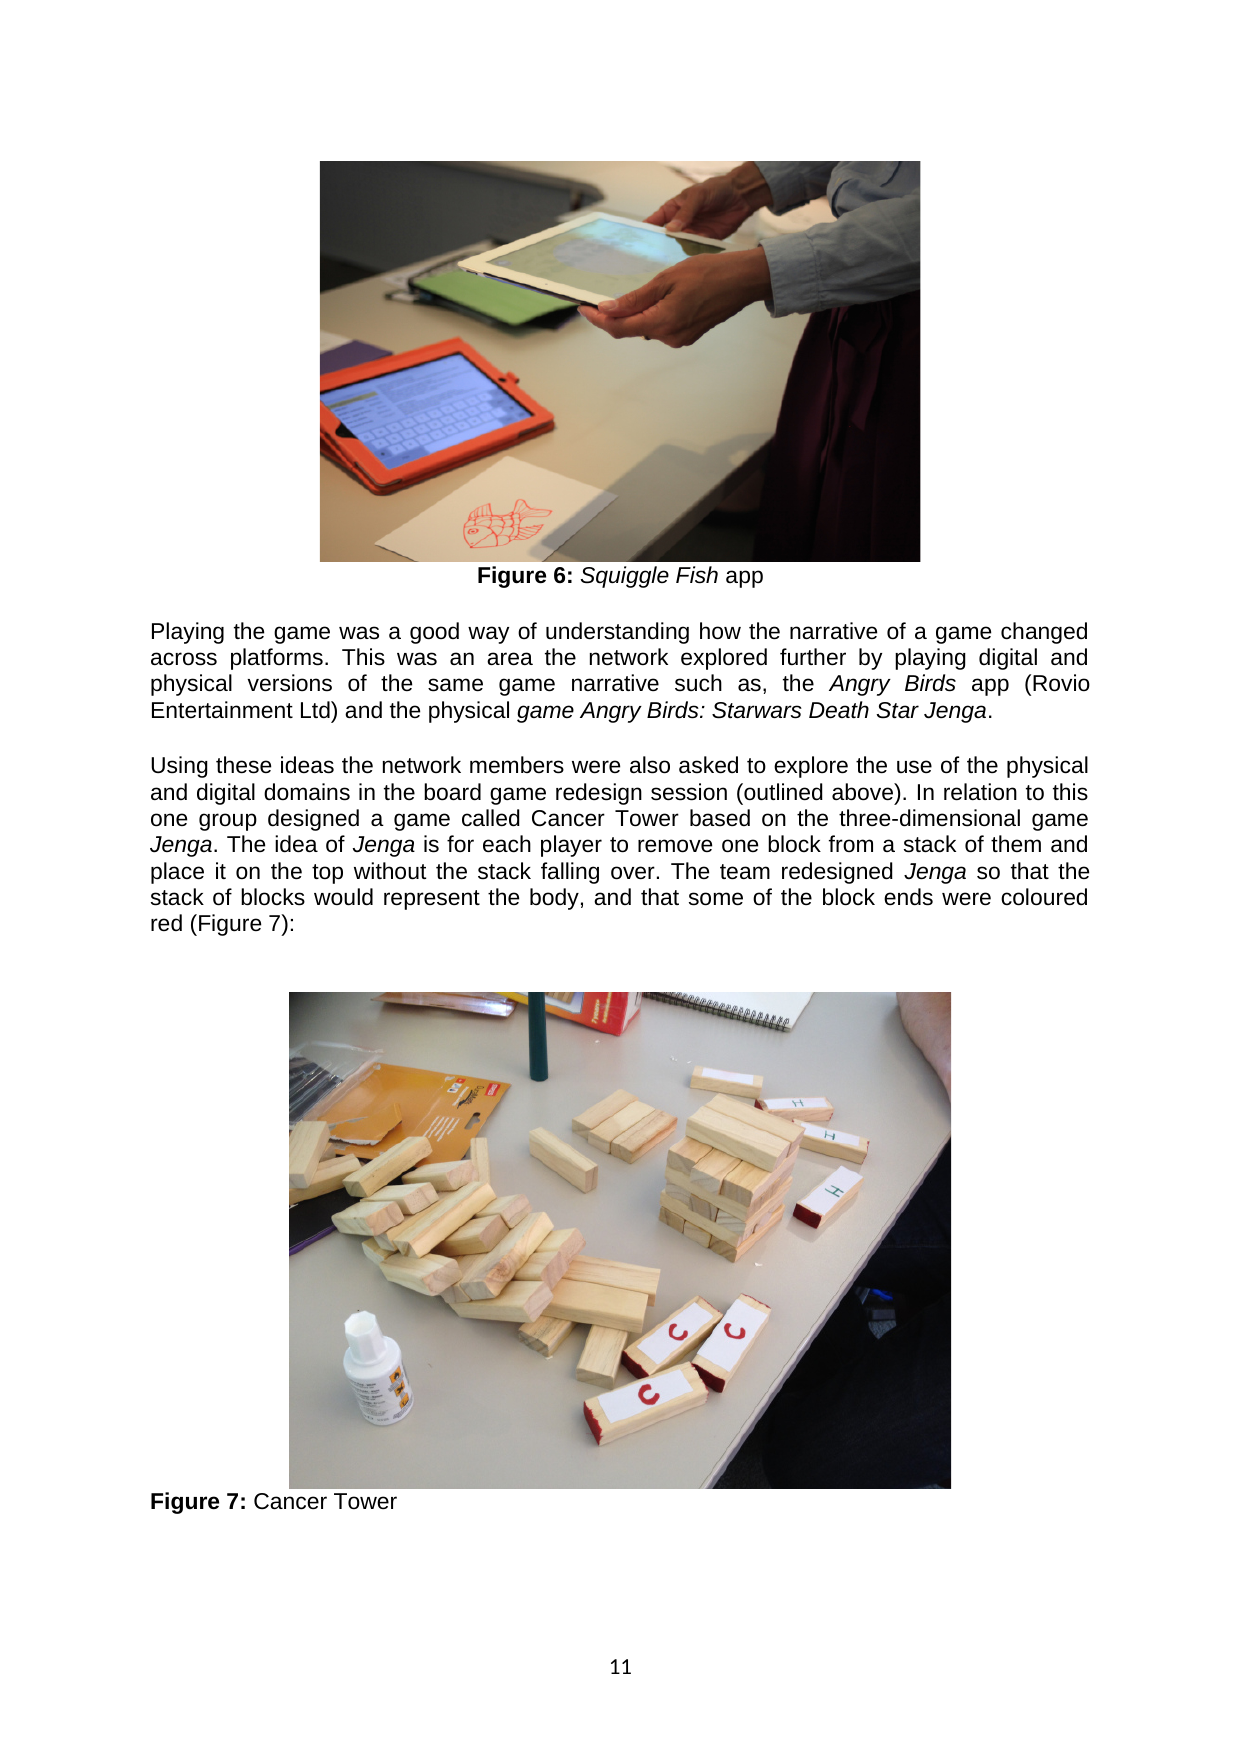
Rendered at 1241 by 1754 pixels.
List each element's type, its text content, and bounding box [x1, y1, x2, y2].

picture [289, 992, 952, 1489]
picture [319, 161, 921, 562]
text Figure 7: Cancer Tower [150, 1488, 1090, 1514]
text Playing the game was a good way of understanding how the narrative of a game changed across platforms. This was an area the network explored further by playing digital and physical versions of the same game narrative such as, the Angry Birds app (Rovio Entertainment Ltd) and the physical game Angry Birds: Starwars Death Star Jenga. [150, 618, 1090, 723]
text Using these ideas the network members were also asked to explore the use of the physical and digital domains in the board game redesign session (outlined above). In relation to this one group designed a game called Cancer Tower based on the three-dimensional game Jenga. The idea of Jenga is for each player to remove one block from a stack of them and place it on the top without the stack falling over. The team redesigned Jenga so that the stack of blocks would represent the body, and that some of the block ends were coloured red (Figure 7): [150, 752, 1090, 937]
